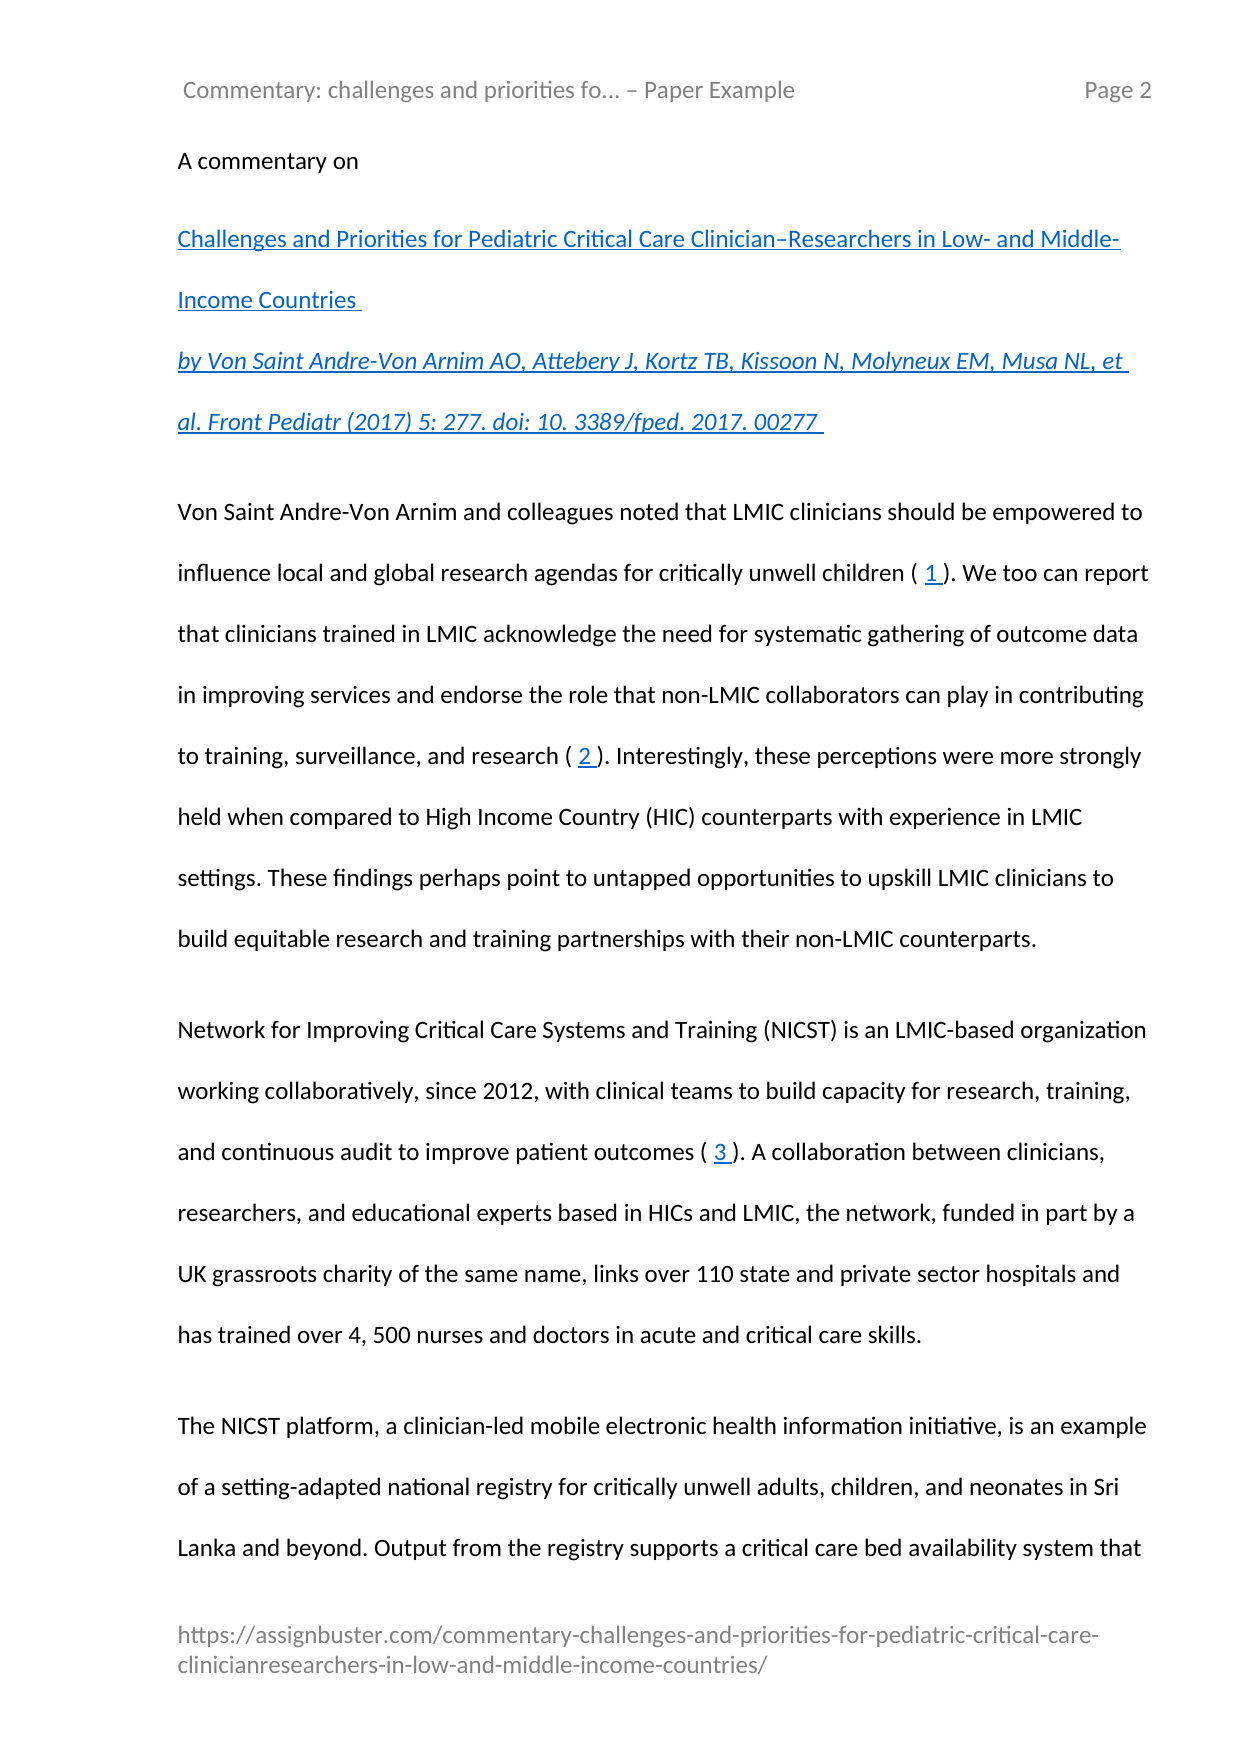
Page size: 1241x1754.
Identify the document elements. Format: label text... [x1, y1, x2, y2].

text A commentary on [177, 145, 1152, 176]
text Challenges and Priorities for Pediatric Critical Care Clinician–Researchers in Low- and Middle-Income Countries by Von Saint Andre-Von Arnim AO, Attebery J, Kortz TB, Kissoon N, Molyneux EM, Musa NL, et al. Front Pediatr (2017) 5: 277. doi: 10. 3389/fped. 2017. 00277 [177, 223, 1152, 436]
text Von Saint Andre-Von Arnim and colleagues noted that LMIC clinicians should be empowered to influence local and global research agendas for critically unwell children ( 1 ). We too can report that clinicians trained in LMIC acknowledge the need for systematic gathering of outcome data in improving services and endorse the role that non-LMIC collaborators can play in contributing to training, surveillance, and research ( 2 ). Interestingly, these perceptions were more strongly held when compared to High Income Country (HIC) counterparts with experience in LMIC settings. These findings perhaps point to untapped opportunities to upskill LMIC clinicians to build equitable research and training partnerships with their non-LMIC counterparts. [177, 496, 1152, 954]
text Network for Improving Critical Care Systems and Training (NICST) is an LMIC-based organization working collaboratively, since 2012, with clinical teams to build capacity for research, training, and continuous audit to improve patient outcomes ( 3 ). A collaboration between clinicians, researchers, and educational experts based in HICs and LMIC, the network, funded in part by a UK grassroots charity of the same name, links over 110 state and private sector hospitals and has trained over 4, 500 nurses and doctors in acute and critical care skills. [177, 1014, 1152, 1350]
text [177, 1410, 1152, 1562]
